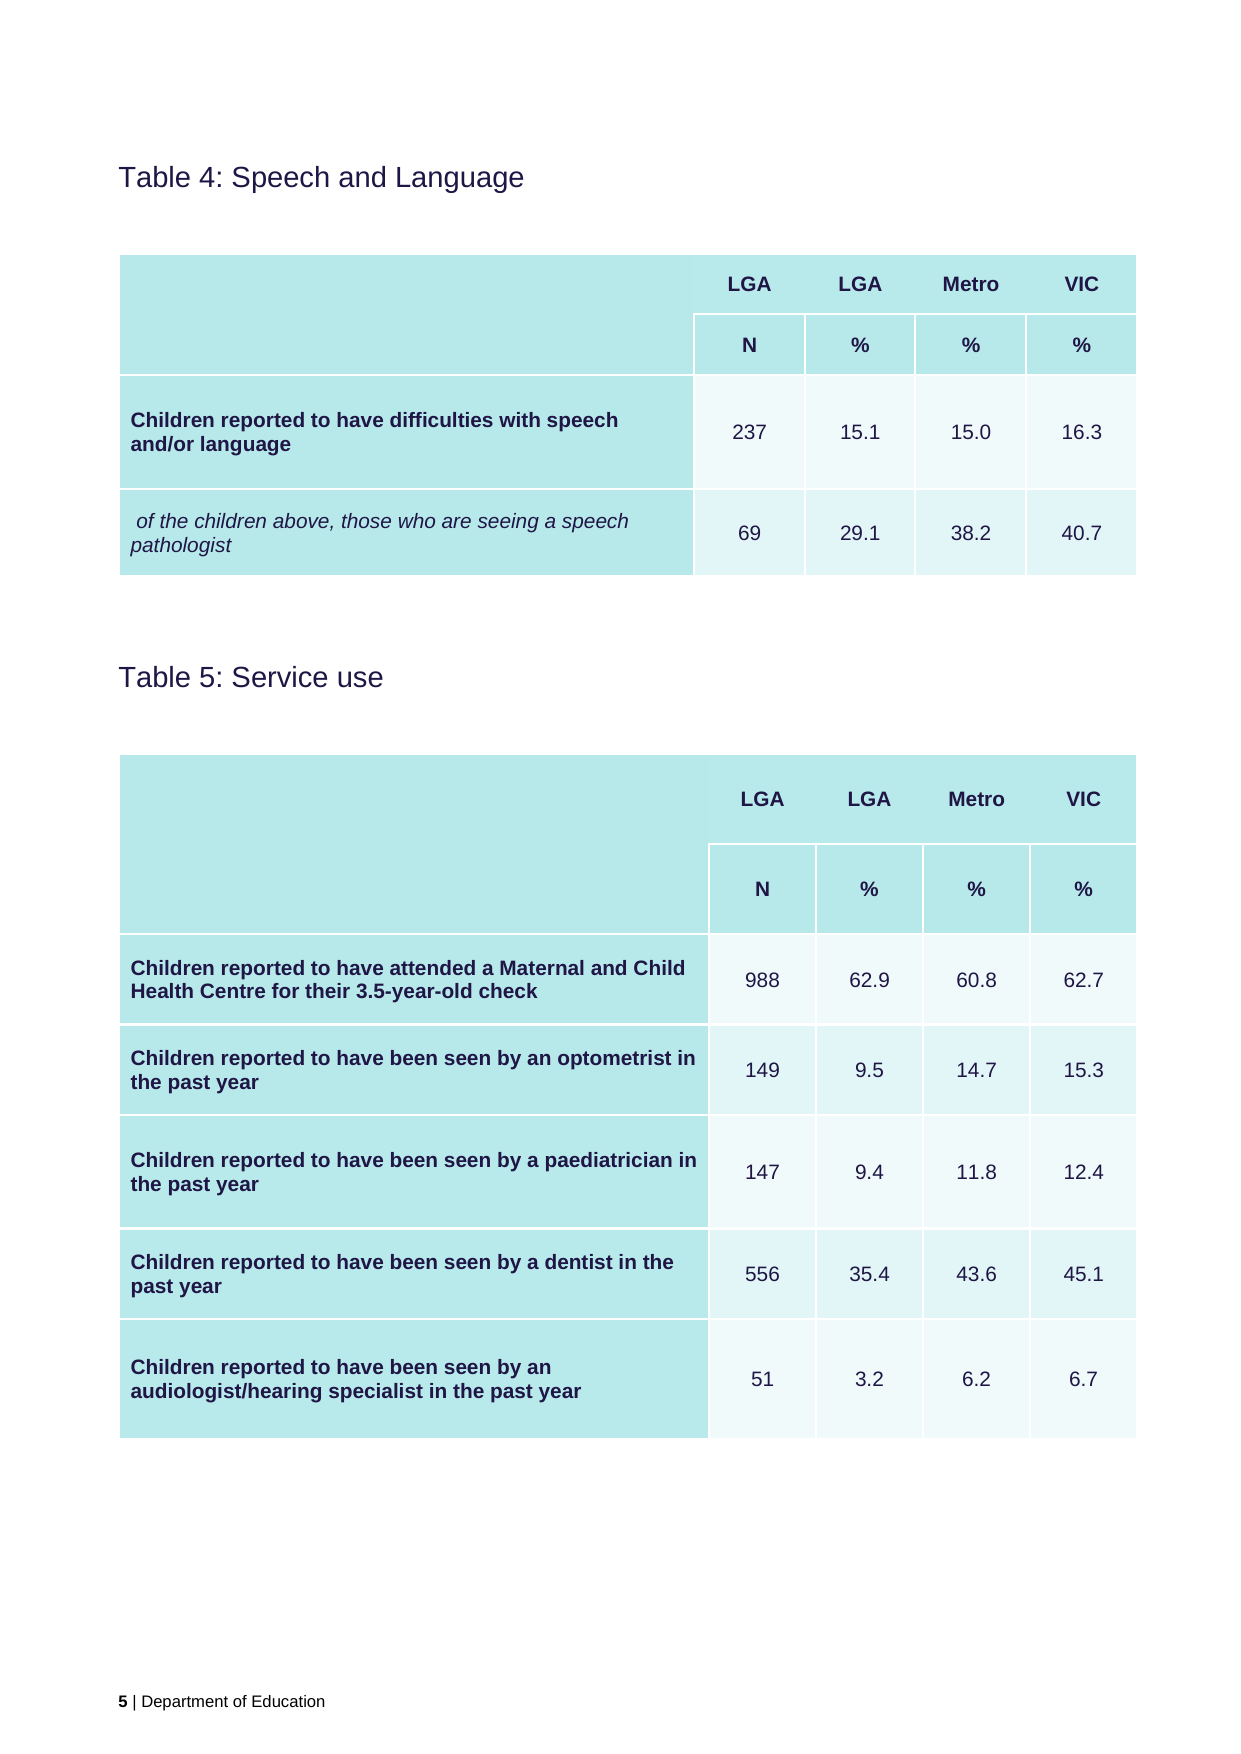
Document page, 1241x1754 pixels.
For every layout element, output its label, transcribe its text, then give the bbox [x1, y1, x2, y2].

table_cell % [916, 315, 1025, 374]
table_cell 16.3 [1027, 376, 1136, 488]
table_cell 51 [710, 1320, 815, 1438]
table_cell % [924, 845, 1029, 933]
table_cell 15.1 [806, 376, 914, 488]
table_cell 988 [710, 935, 815, 1023]
table_header [120, 755, 709, 933]
table_cell 62.7 [1031, 935, 1136, 1023]
subtitle Table 5: Service use [118, 661, 1122, 694]
table_cell 9.4 [817, 1116, 922, 1227]
table_cell Children reported to have been seen by a paediatrician in the past year [120, 1116, 708, 1227]
table_cell 556 [710, 1230, 815, 1318]
table_cell 35.4 [817, 1230, 922, 1318]
table_header VIC [1026, 255, 1136, 313]
table_cell 69 [695, 490, 804, 575]
subtitle Table 4: Speech and Language [118, 160, 1122, 194]
table_cell 147 [710, 1116, 815, 1227]
table_cell % [817, 845, 922, 933]
table_cell % [1027, 315, 1136, 374]
table_header LGA [816, 755, 923, 843]
table_cell Children reported to have difficulties with speech and/or language [120, 376, 693, 488]
table_cell 12.4 [1031, 1116, 1136, 1227]
table_cell 38.2 [916, 490, 1025, 575]
table_cell Children reported to have been seen by an optometrist in the past year [120, 1026, 708, 1114]
table_cell 62.9 [817, 935, 922, 1023]
table_header VIC [1030, 755, 1136, 843]
table_cell of the children above, those who are seeing a speech pathologist [120, 490, 693, 575]
table_cell 14.7 [924, 1026, 1029, 1114]
table_cell N [710, 845, 815, 933]
table_cell 6.2 [924, 1320, 1029, 1438]
table_cell 29.1 [806, 490, 914, 575]
table_cell 60.8 [924, 935, 1029, 1023]
table_cell 149 [710, 1026, 815, 1114]
table_cell Children reported to have been seen by a dentist in the past year [120, 1230, 708, 1318]
table_header LGA [694, 255, 805, 313]
table_cell 11.8 [924, 1116, 1029, 1227]
table_header [120, 255, 694, 374]
table_cell Children reported to have been seen by an audiologist/hearing specialist in the past year [120, 1320, 708, 1438]
table_cell 6.7 [1031, 1320, 1136, 1438]
table_cell 40.7 [1027, 490, 1136, 575]
table_cell % [806, 315, 914, 374]
table_header Metro [923, 755, 1030, 843]
table_cell 9.5 [817, 1026, 922, 1114]
table_header LGA [709, 755, 816, 843]
table_cell 237 [695, 376, 804, 488]
table_cell 15.3 [1031, 1026, 1136, 1114]
table_cell 45.1 [1031, 1230, 1136, 1318]
table_header Metro [915, 255, 1026, 313]
table_cell 43.6 [924, 1230, 1029, 1318]
table_cell % [1031, 845, 1136, 933]
table_cell 15.0 [916, 376, 1025, 488]
table_header LGA [805, 255, 915, 313]
table_cell N [695, 315, 804, 374]
table_cell Children reported to have attended a Maternal and Child Health Centre for their 3.5-year-old check [120, 935, 708, 1023]
table_cell 3.2 [817, 1320, 922, 1438]
